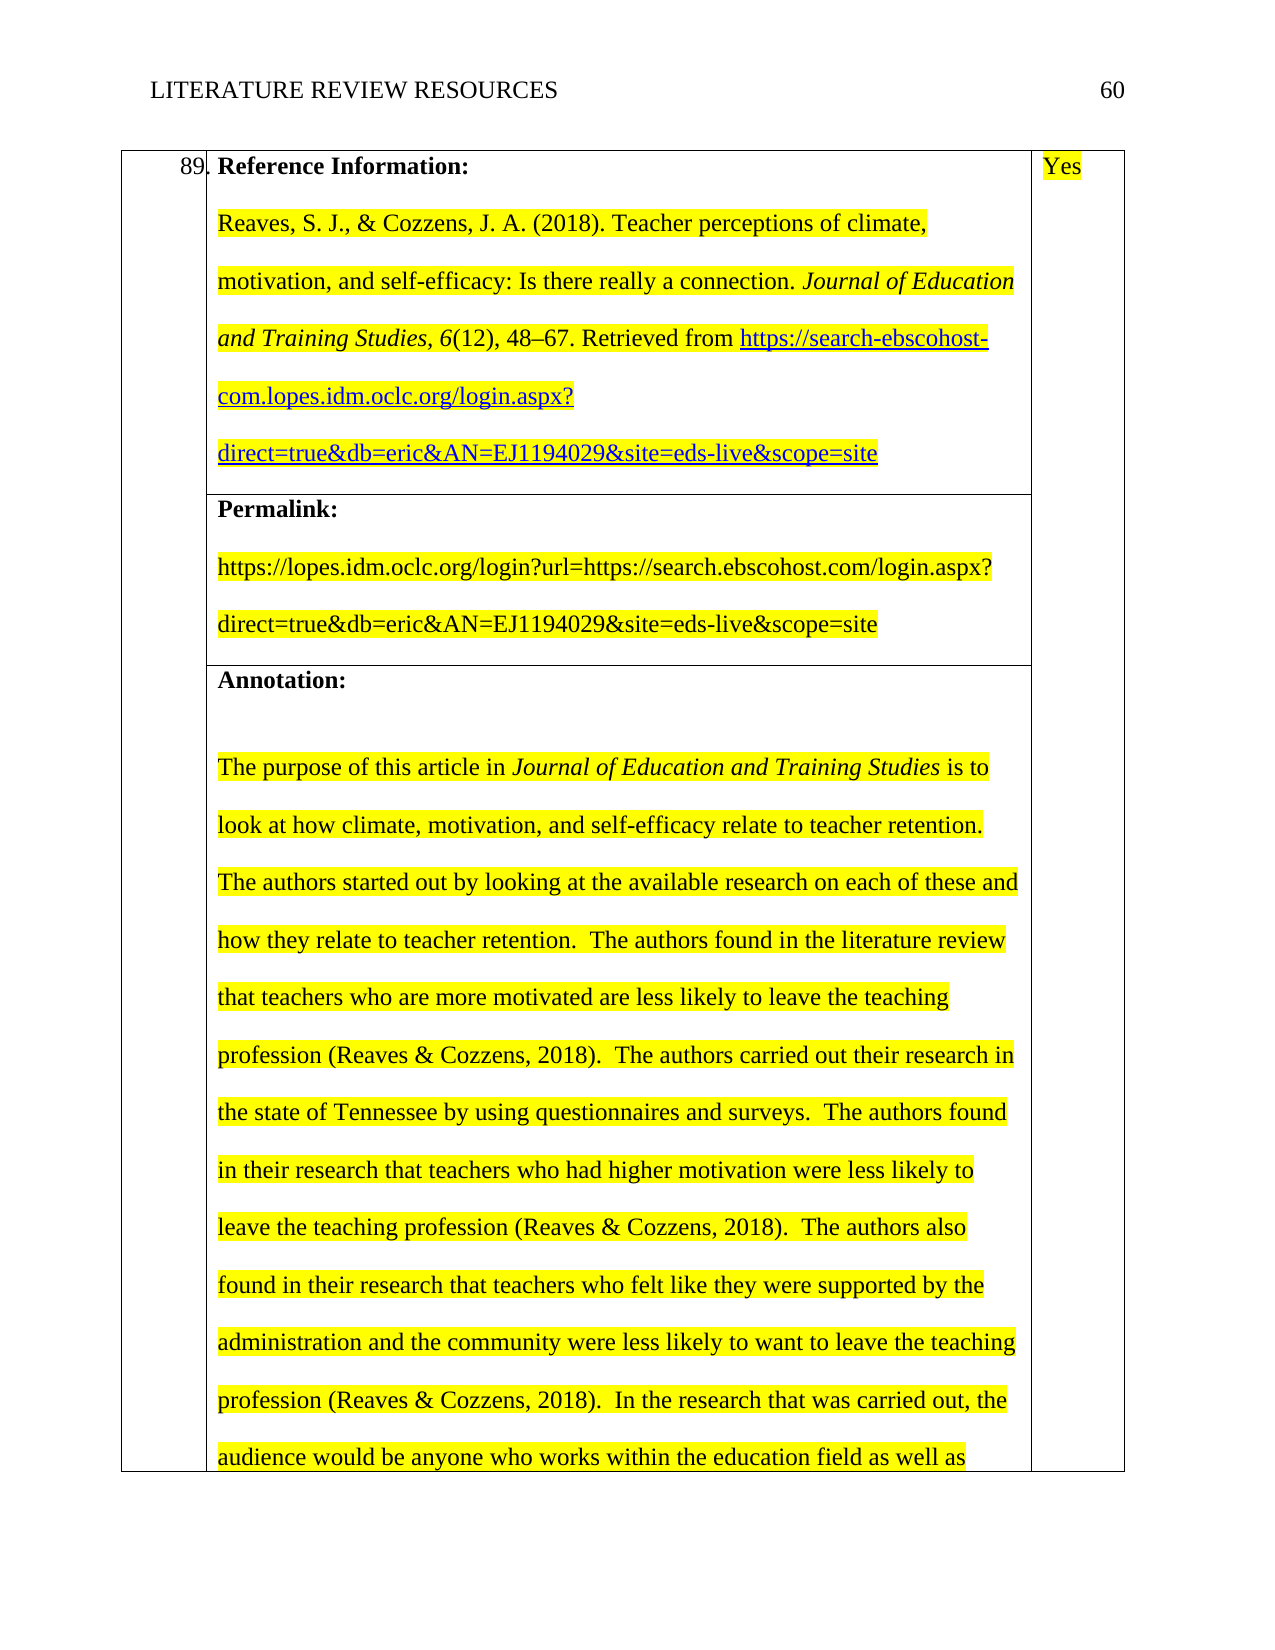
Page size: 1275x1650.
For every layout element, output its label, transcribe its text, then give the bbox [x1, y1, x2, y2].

table_cell Yes [1032, 151, 1124, 1471]
table_cell Reference Information: Reaves, S. J., & Cozzens, J. A. (2018). Teacher perceptions of climate, motivation, and self-efficacy: Is there really a connection. Journal of Education and Training Studies, 6(12), 48–67. Retrieved from https://search-ebscohost-com.lopes.idm.oclc.org/login.aspx?direct=true&db=eric&AN=EJ1194029&site=eds-live&scope=site [207, 151, 1031, 493]
table_cell Permalink: https://lopes.idm.oclc.org/login?url=https://search.ebscohost.com/login.aspx?direct=true&db=eric&AN=EJ1194029&site=eds-live&scope=site [207, 495, 1031, 664]
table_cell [207, 666, 1031, 1471]
table_cell [122, 151, 206, 1471]
